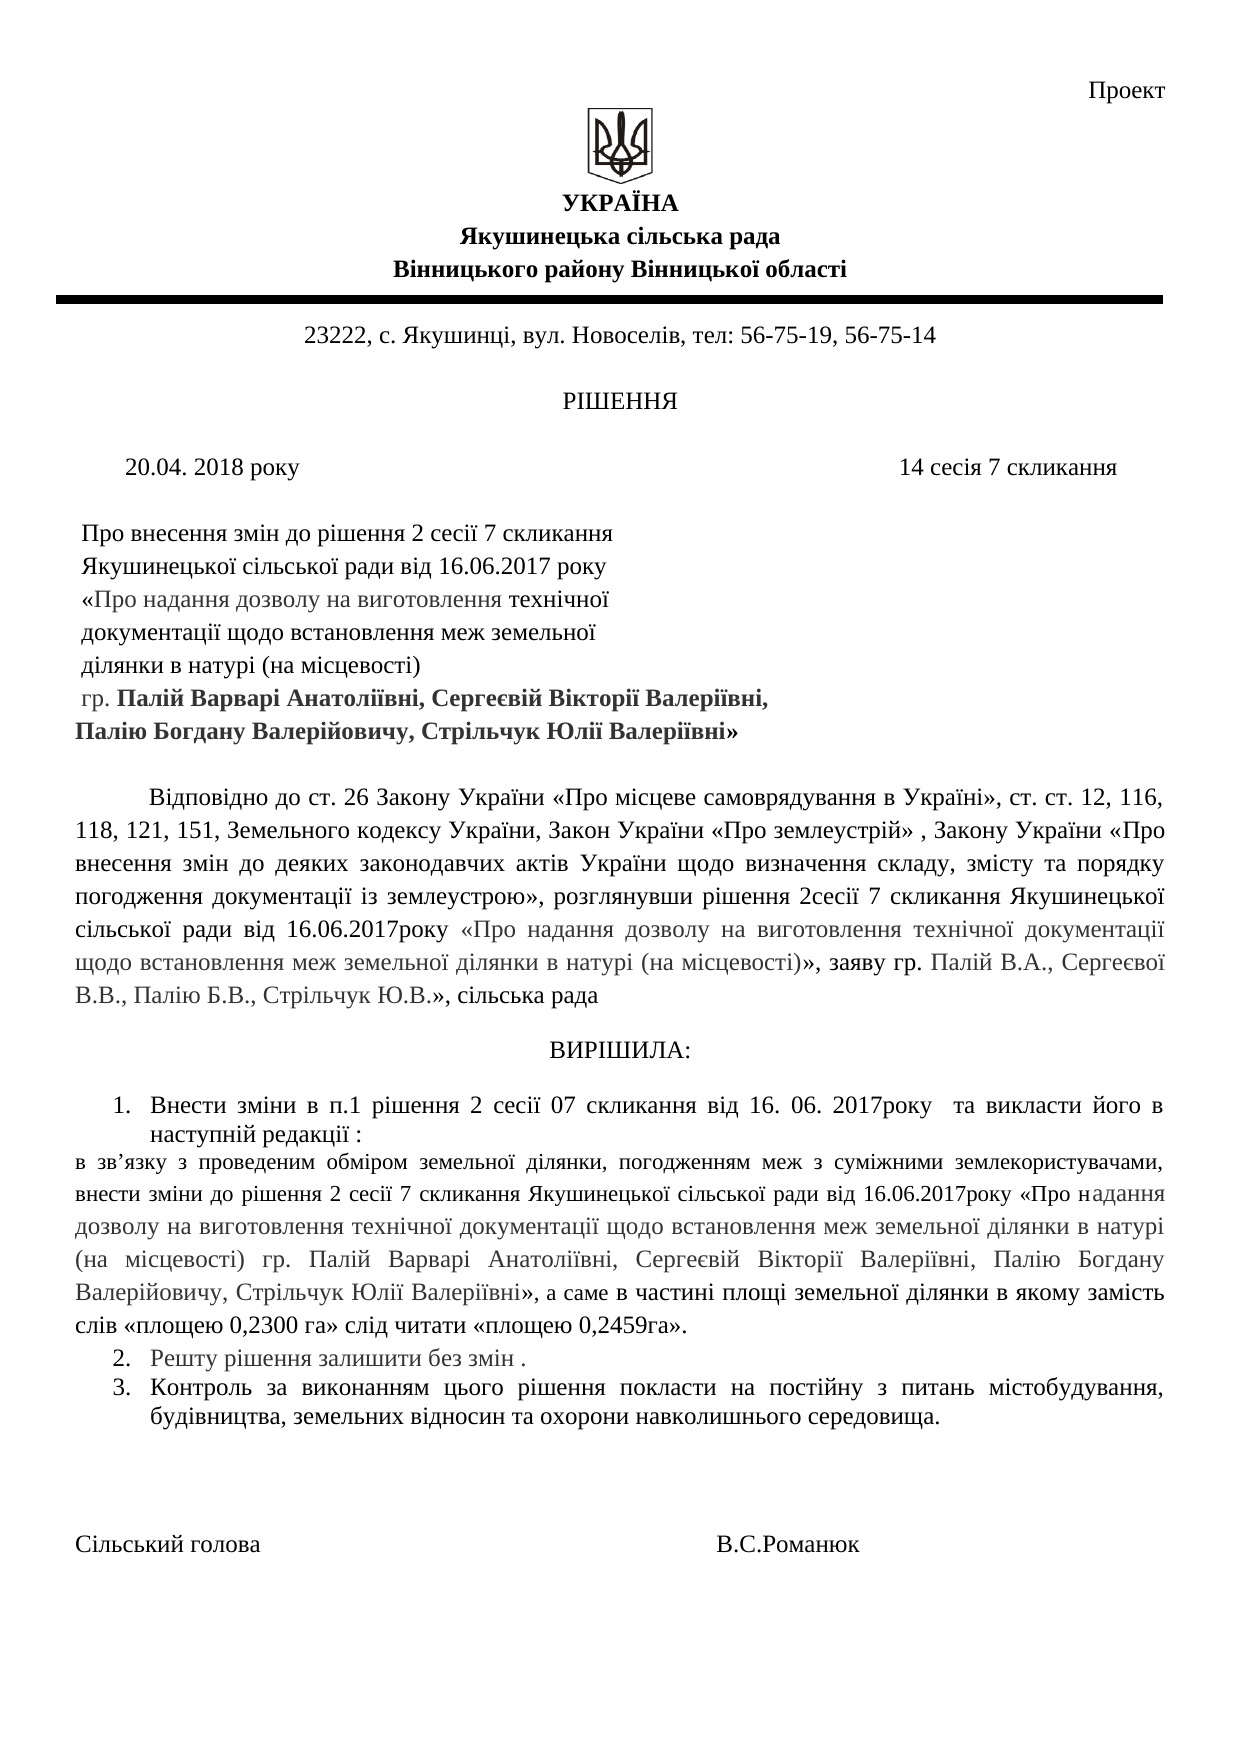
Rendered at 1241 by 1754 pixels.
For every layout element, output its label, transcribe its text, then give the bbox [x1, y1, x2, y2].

text Відповідно до ст. 26 Закону України «Про місцеве самоврядування в Україні», ст. ст. 12, 116, 118, 121, 151, Земельного кодексу України, Закон України «Про землеустрій» , Закону України «Про внесення змін до деяких законодавчих актів України щодо визначення складу, змісту та порядку погодження документації із землеустрою», розглянувши рішення 2сесії 7 скликання Якушинецької сільської ради від 16.06.2017року «Про надання дозволу на виготовлення технічної документації щодо встановлення меж земельної ділянки в натурі (на місцевості)», заяву гр. Палій В.А., Сергеєвої В.В., Палію Б.В., Стрільчук Ю.В.», сільська рада [75, 782, 1165, 848]
picture [587, 108, 653, 184]
text Про внесення змін до рішення 2 сесії 7 скликання [75, 518, 1165, 547]
text 23222, с. Якушинці, вул. Новоселів, тел: 56-75-19, 56-75-14 [75, 320, 1165, 348]
text Палію Богдану Валерійовичу, Стрільчук Юлії Валеріївні» [75, 716, 1165, 745]
text 20.04. 2018 року 14 сесія 7 скликання [75, 452, 1165, 481]
text Вінницького району Вінницької області [75, 254, 1165, 282]
text гр. Палій Варварі Анатоліївні, Сергеєвій Вікторії Валеріївні, [75, 683, 1165, 712]
text Відповідно до ст. 26 Закону України «Про місцеве самоврядування в Україні», ст. ст. 12, 116, 118, 121, 151, Земельного кодексу України, Закон України «Про землеустрій» , Закону України «Про внесення змін до деяких законодавчих актів України щодо визначення складу, змісту та порядку погодження документації із землеустрою», розглянувши рішення 2сесії 7 скликання Якушинецької сільської ради від 16.06.2017року «Про надання дозволу на виготовлення технічної документації щодо встановлення меж земельної ділянки в натурі (на місцевості)», заяву гр. Палій В.А., Сергеєвої В.В., Палію Б.В., Стрільчук Ю.В.», сільська рада [75, 877, 1165, 1009]
text Якушинецька сільська рада [75, 221, 1165, 249]
list Решту рішення залишити без змін . [112, 1343, 1165, 1372]
text «Про надання дозволу на виготовлення технічної [75, 584, 1165, 613]
text Україна [75, 188, 1165, 216]
text Проект [75, 75, 1165, 104]
text ВИРІШИЛА: [75, 1035, 1165, 1064]
list Контроль за виконанням цього рішення покласти на постійну з питань містобудування, будівництва, земельних відносин та охорони навколишнього середовища. [112, 1372, 1165, 1430]
text РІШЕННЯ [75, 386, 1165, 414]
text документації щодо встановлення меж земельної [75, 617, 1165, 646]
text ділянки в натурі (на місцевості) [75, 650, 1165, 679]
text Якушинецької сільської ради від 16.06.2017 року [75, 551, 1165, 580]
list Внести зміни в п.1 рішення 2 сесії 07 скликання від 16. 06. 2017року та викласти його в наступній редакції : [112, 1090, 1165, 1148]
text Сільський голова В.С.Романюк [75, 1529, 1165, 1557]
text в зв’язку з проведеним обміром земельної ділянки, погодженням меж з суміжними землекористувачами, внести зміни до рішення 2 сесії 7 скликання Якушинецької сільської ради від 16.06.2017року «Про надання дозволу на виготовлення технічної документації щодо встановлення меж земельної ділянки в натурі (на місцевості) гр. Палій Варварі Анатоліївні, Сергеєвій Вікторії Валеріївні, Палію Богдану Валерійовичу, Стрільчук Юлії Валеріївні», а саме в частині площі земельної ділянки в якому замість слів «площею 0,2300 га» слід читати «площею 0,2459га». [75, 1148, 1165, 1339]
